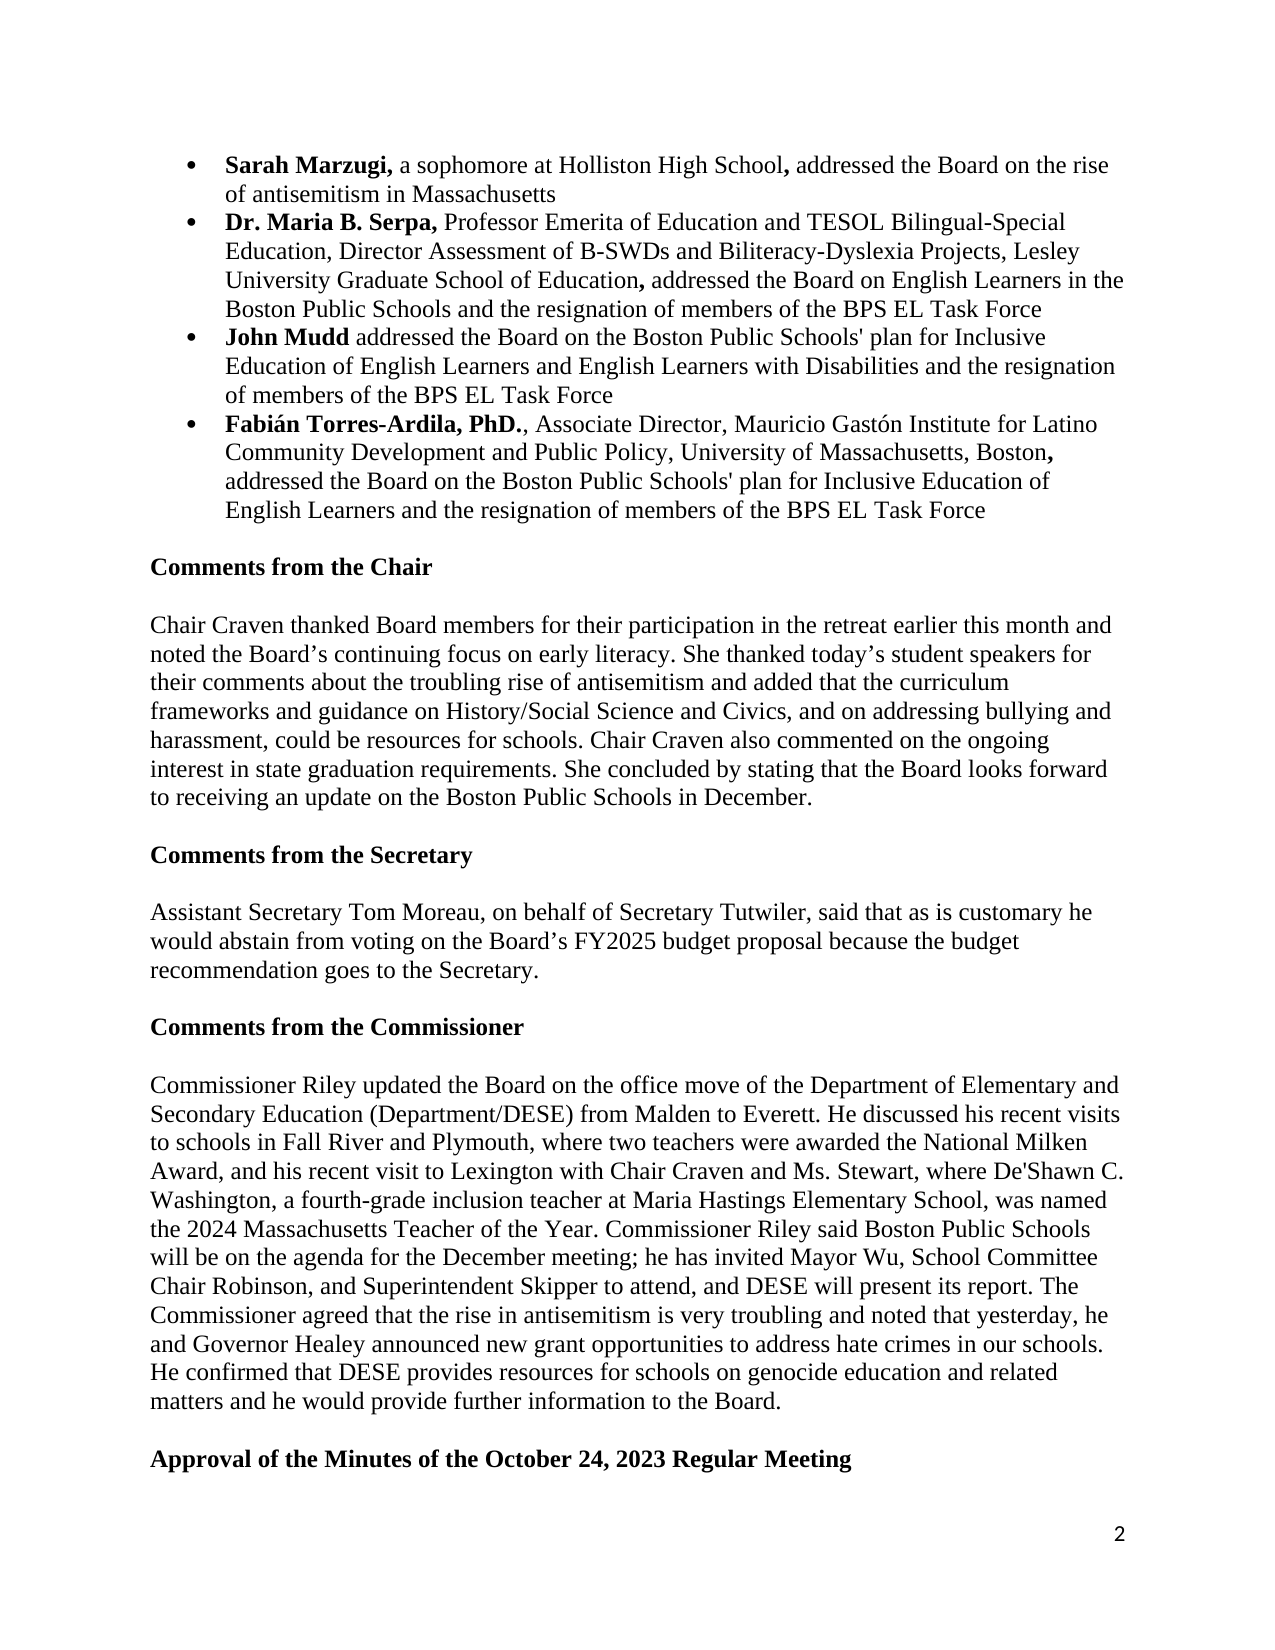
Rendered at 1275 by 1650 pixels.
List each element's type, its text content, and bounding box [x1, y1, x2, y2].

text Comments from the Chair [150, 552, 1125, 581]
text Comments from the Commissioner [150, 1012, 1125, 1041]
list Fabián Torres-Ardila, PhD., Associate Director, Mauricio Gastón Institute for Latino Community Development and Public Policy, University of Massachusetts, Boston, addressed the Board on the Boston Public Schools' plan for Inclusive Education of English Learners and the resignation of members of the BPS EL Task Force [187, 409, 1125, 524]
text Approval of the Minutes of the October 24, 2023 Regular Meeting [150, 1444, 1125, 1472]
text Comments from the Secretary [150, 840, 1125, 869]
list Sarah Marzugi, a sophomore at Holliston High School, addressed the Board on the rise of antisemitism in Massachusetts [187, 150, 1125, 207]
list John Mudd addressed the Board on the Boston Public Schools' plan for Inclusive Education of English Learners and English Learners with Disabilities and the resignation of members of the BPS EL Task Force [187, 322, 1125, 409]
text Commissioner Riley updated the Board on the office move of the Department of Elementary and Secondary Education (Department/DESE) from Malden to Everett. He discussed his recent visits to schools in Fall River and Plymouth, where two teachers were awarded the National Milken Award, and his recent visit to Lexington with Chair Craven and Ms. Stewart, where De'Shawn C. Washington, a fourth-grade inclusion teacher at Maria Hastings Elementary School, was named the 2024 Massachusetts Teacher of the Year. Commissioner Riley said Boston Public Schools will be on the agenda for the December meeting; he has invited Mayor Wu, School Committee Chair Robinson, and Superintendent Skipper to attend, and DESE will present its report. The Commissioner agreed that the rise in antisemitism is very troubling and noted that yesterday, he and Governor Healey announced new grant opportunities to address hate crimes in our schools. He confirmed that DESE provides resources for schools on genocide education and related matters and he would provide further information to the Board. [150, 1070, 1125, 1415]
text Chair Craven thanked Board members for their participation in the retreat earlier this month and noted the Board’s continuing focus on early literacy. She thanked today’s student speakers for their comments about the troubling rise of antisemitism and added that the curriculum frameworks and guidance on History/Social Science and Civics, and on addressing bullying and harassment, could be resources for schools. Chair Craven also commented on the ongoing interest in state graduation requirements. She concluded by stating that the Board looks forward to receiving an update on the Boston Public Schools in December. [150, 610, 1125, 811]
list Dr. Maria B. Serpa, Professor Emerita of Education and TESOL Bilingual-Special Education, Director Assessment of B-SWDs and Biliteracy-Dyslexia Projects, Lesley University Graduate School of Education, addressed the Board on English Learners in the Boston Public Schools and the resignation of members of the BPS EL Task Force [187, 207, 1125, 322]
text Assistant Secretary Tom Moreau, on behalf of Secretary Tutwiler, said that as is customary he would abstain from voting on the Board’s FY2025 budget proposal because the budget recommendation goes to the Secretary. [150, 897, 1125, 984]
